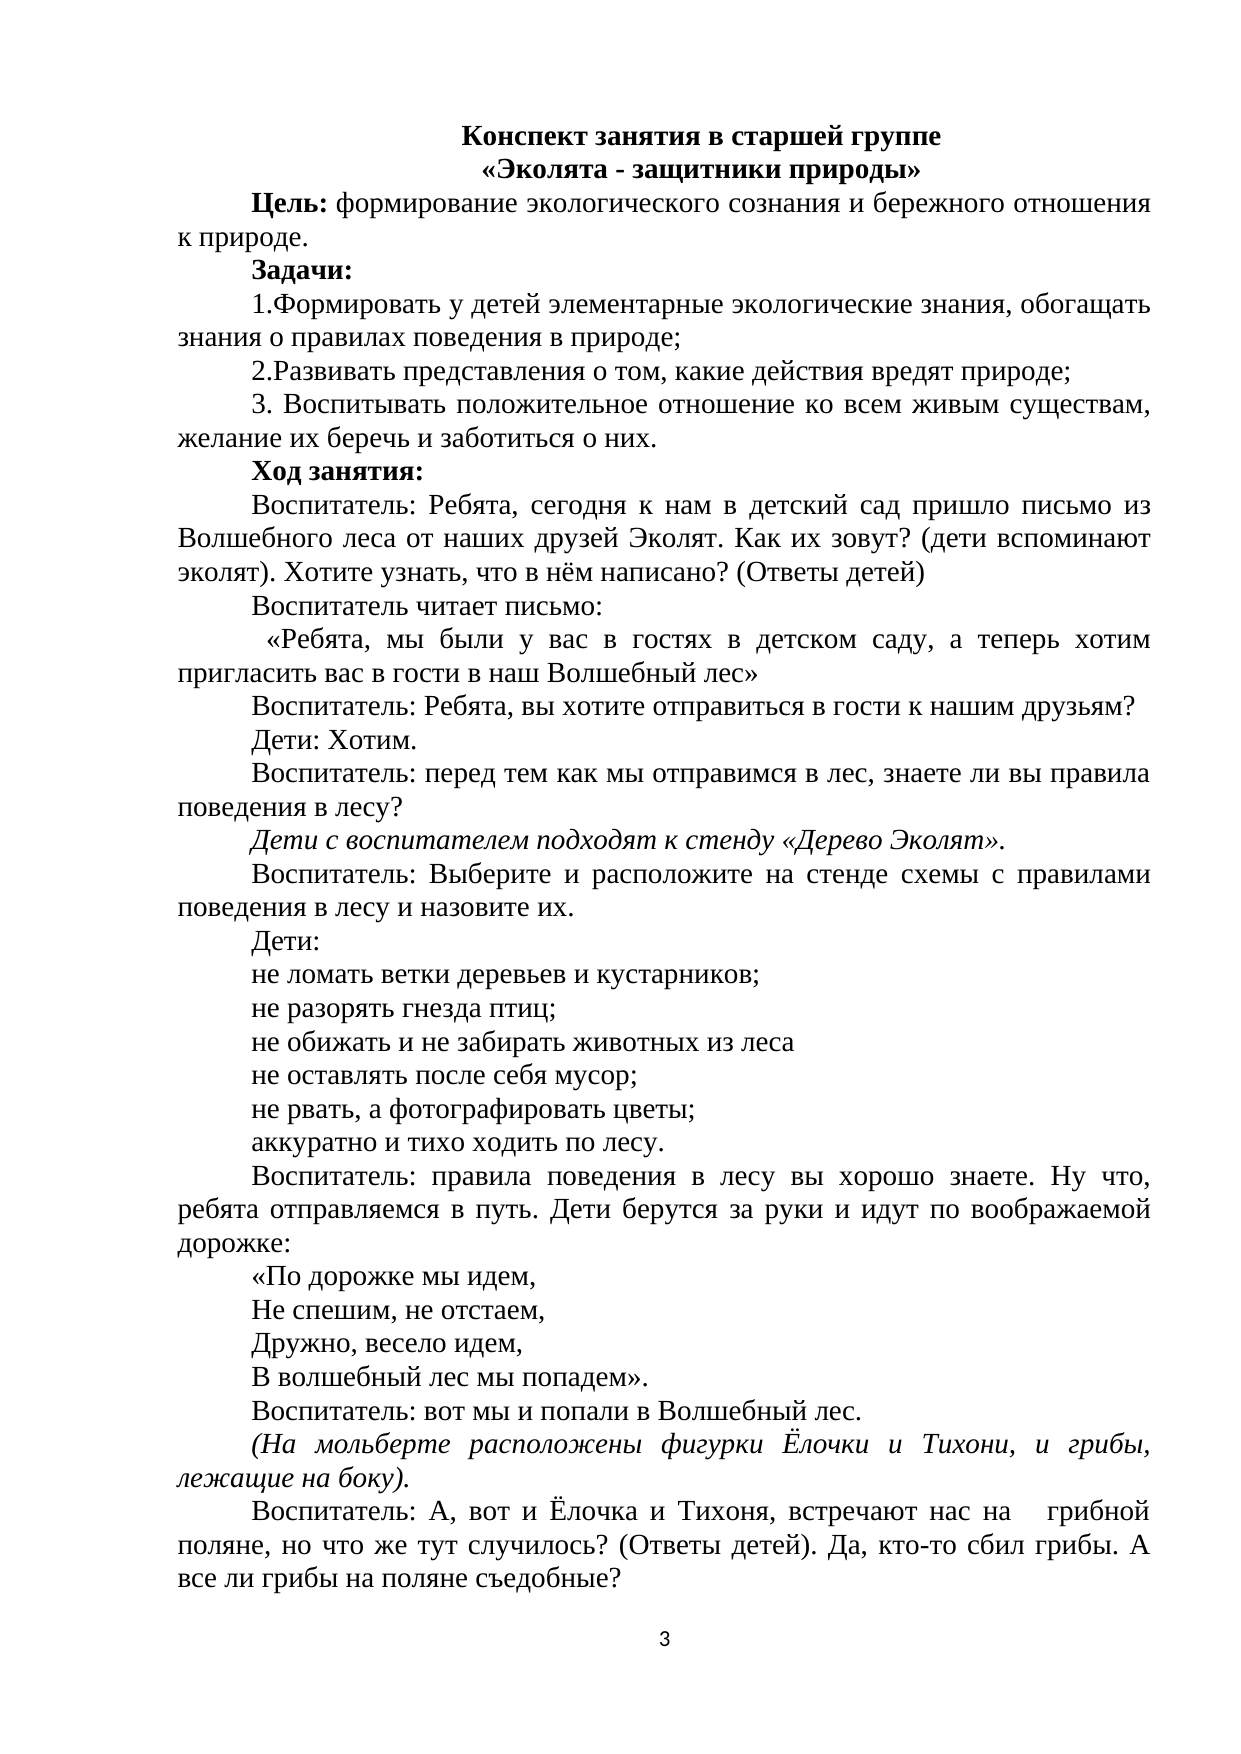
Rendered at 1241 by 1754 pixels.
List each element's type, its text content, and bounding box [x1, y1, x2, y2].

text Воспитатель: правила поведения в лесу вы хорошо знаете. Ну что, ребята отправляемся в путь. Дети берутся за руки и идут по воображаемой дорожке: [177, 1158, 1152, 1258]
text Воспитатель: перед тем как мы отправимся в лес, знаете ли вы правила поведения в лесу? [177, 755, 1152, 822]
text Воспитатель: Выберите и расположите на стенде схемы с правилами поведения в лесу и назовите их. [177, 856, 1152, 923]
text 2.Развивать представления о том, какие действия вредят природе; [177, 353, 1152, 386]
text Дружно, весело идем, [177, 1326, 1152, 1359]
text Цель: формирование экологического сознания и бережного отношения к природе. [177, 185, 1152, 252]
text не разорять гнезда птиц; [177, 990, 1152, 1024]
text не рвать, а фотографировать цветы; [177, 1091, 1152, 1124]
text Дети: Хотим. [177, 722, 1152, 755]
text Воспитатель: Ребята, вы хотите отправиться в гости к нашим друзьям? [177, 688, 1152, 722]
text не ломать ветки деревьев и кустарников; [177, 957, 1152, 990]
text Дети: [177, 923, 1152, 957]
text «Эколята - защитники природы» [177, 152, 1152, 185]
text «Ребята, мы были у вас в гостях в детском саду, а теперь хотим пригласить вас в гости в наш Волшебный лес» [177, 621, 1152, 688]
text Не спешим, не отстаем, [177, 1292, 1152, 1326]
text Воспитатель читает письмо: [177, 588, 1152, 621]
text 3. Воспитывать положительное отношение ко всем живым существам, желание их беречь и заботиться о них. [177, 386, 1152, 453]
text В волшебный лес мы попадем». [177, 1359, 1152, 1393]
text не оставлять после себя мусор; [177, 1057, 1152, 1091]
text Конспект занятия в старшей группе [177, 118, 1152, 152]
text Воспитатель: Ребята, сегодня к нам в детский сад пришло письмо из Волшебного леса от наших друзей Эколят. Как их зовут? (дети вспоминают эколят). Хотите узнать, что в нём написано? (Ответы детей) [177, 487, 1152, 588]
text Воспитатель: вот мы и попали в Волшебный лес. [177, 1393, 1152, 1426]
text (На мольберте расположены фигурки Ёлочки и Тихони, и грибы, лежащие на боку). [177, 1426, 1152, 1493]
text 1.Формировать у детей элементарные экологические знания, обогащать знания о правилах поведения в природе; [177, 286, 1152, 353]
text Воспитатель: А, вот и Ёлочка и Тихоня, встречают нас на грибной поляне, но что же тут случилось? (Ответы детей). Да, кто-то сбил грибы. А все ли грибы на поляне съедобные? [177, 1493, 1152, 1594]
text «По дорожке мы идем, [177, 1258, 1152, 1292]
text Задачи: [177, 252, 1152, 286]
text аккуратно и тихо ходить по лесу. [177, 1124, 1152, 1158]
text Ход занятия: [177, 453, 1152, 487]
text не обижать и не забирать животных из леса [177, 1024, 1152, 1057]
text Дети с воспитателем подходят к стенду «Дерево Эколят». [177, 822, 1152, 856]
